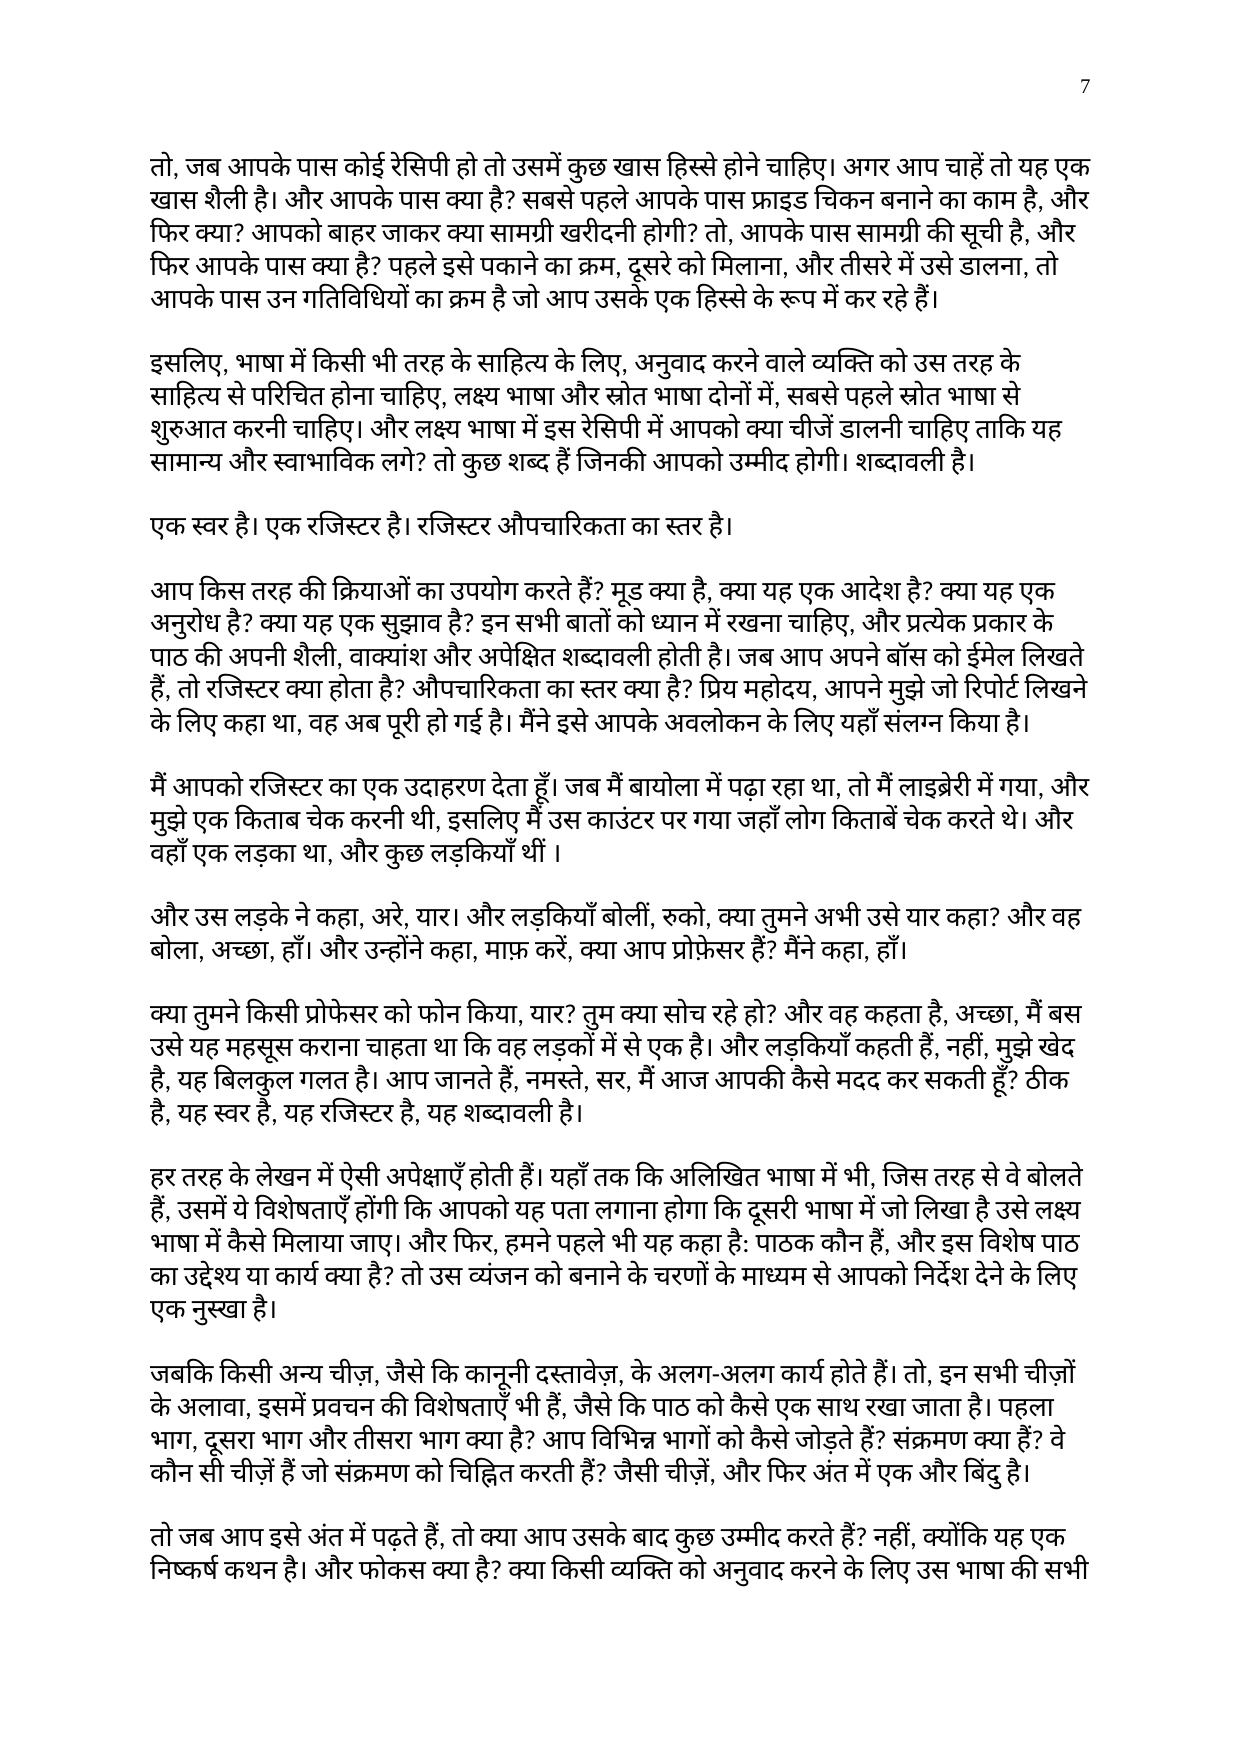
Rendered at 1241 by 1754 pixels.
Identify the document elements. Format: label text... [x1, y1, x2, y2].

text हर तरह के लेखन में ऐसी अपेक्षाएँ होती हैं। यहाँ तक कि अलिखित भाषा में भी, जिस तरह से वे बोलते हैं, उसमें ये विशेषताएँ होंगी कि आपको यह पता लगाना होगा कि दूसरी भाषा में जो लिखा है उसे लक्ष्य भाषा में कैसे मिलाया जाए। और फिर, हमने पहले भी यह कहा है: पाठक कौन हैं, और इस विशेष पाठ का उद्देश्य या कार्य क्या है? तो उस व्यंजन को बनाने के चरणों के माध्यम से आपको निर्देश देने के लिए एक नुस्खा है। [150, 1161, 1090, 1326]
text मैं आपको रजिस्टर का एक उदाहरण देता हूँ। जब मैं बायोला में पढ़ा रहा था, तो मैं लाइब्रेरी में गया, और मुझे एक किताब चेक करनी थी, इसलिए मैं उस काउंटर पर गया जहाँ लोग किताबें चेक करते थे। और वहाँ एक लड़का था, और कुछ लड़कियाँ थीं । [150, 770, 1090, 869]
text इसलिए, भाषा में किसी भी तरह के साहित्य के लिए, अनुवाद करने वाले व्यक्ति को उस तरह के साहित्य से परिचित होना चाहिए, लक्ष्य भाषा और स्रोत भाषा दोनों में, सबसे पहले स्रोत भाषा से शुरुआत करनी चाहिए। और लक्ष्य भाषा में इस रेसिपी में आपको क्या चीजें डालनी चाहिए ताकि यह सामान्य और स्वाभाविक लगे? तो कुछ शब्द हैं जिनकी आपको उम्मीद होगी। शब्दावली है। [150, 346, 1090, 478]
text एक स्वर है। एक रजिस्टर है। रजिस्टर औपचारिकता का स्तर है। [150, 509, 1090, 542]
text जबकि किसी अन्य चीज़, जैसे कि कानूनी दस्तावेज़, के अलग-अलग कार्य होते हैं। तो, इन सभी चीज़ों के अलावा, इसमें प्रवचन की विशेषताएँ भी हैं, जैसे कि पाठ को कैसे एक साथ रखा जाता है। पहला भाग, दूसरा भाग और तीसरा भाग क्या है? आप विभिन्न भागों को कैसे जोड़ते हैं? संक्रमण क्या हैं? वे कौन सी चीज़ें हैं जो संक्रमण को चिह्नित करती हैं? जैसी चीज़ें, और फिर अंत में एक और बिंदु है। [150, 1357, 1090, 1489]
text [150, 1520, 1090, 1586]
text और उस लड़के ने कहा, अरे, यार। और लड़कियाँ बोलीं, रुको, क्या तुमने अभी उसे यार कहा? और वह बोला, अच्छा, हाँ। और उन्होंने कहा, माफ़ करें, क्या आप प्रोफ़ेसर हैं? मैंने कहा, हाँ। [150, 900, 1090, 966]
text तो, जब आपके पास कोई रेसिपी हो तो उसमें कुछ खास हिस्से होने चाहिए। अगर आप चाहें तो यह एक खास शैली है। और आपके पास क्या है? सबसे पहले आपके पास फ्राइड चिकन बनाने का काम है, और फिर क्या? आपको बाहर जाकर क्या सामग्री खरीदनी होगी? तो, आपके पास सामग्री की सूची है, और फिर आपके पास क्या है? पहले इसे पकाने का क्रम, दूसरे को मिलाना, और तीसरे में उसे डालना, तो आपके पास उन गतिविधियों का क्रम है जो आप उसके एक हिस्से के रूप में कर रहे हैं। [150, 150, 1090, 315]
text आप किस तरह की क्रियाओं का उपयोग करते हैं? मूड क्या है, क्या यह एक आदेश है? क्या यह एक अनुरोध है? क्या यह एक सुझाव है? इन सभी बातों को ध्यान में रखना चाहिए, और प्रत्येक प्रकार के पाठ की अपनी शैली, वाक्यांश और अपेक्षित शब्दावली होती है। जब आप अपने बॉस को ईमेल लिखते हैं, तो रजिस्टर क्या होता है? औपचारिकता का स्तर क्या है? प्रिय महोदय, आपने मुझे जो रिपोर्ट लिखने के लिए कहा था, वह अब पूरी हो गई है। मैंने इसे आपके अवलोकन के लिए यहाँ संलग्न किया है। [150, 574, 1090, 739]
text क्या तुमने किसी प्रोफेसर को फोन किया, यार? तुम क्या सोच रहे हो? और वह कहता है, अच्छा, मैं बस उसे यह महसूस कराना चाहता था कि वह लड़कों में से एक है। और लड़कियाँ कहती हैं, नहीं, मुझे खेद है, यह बिलकुल गलत है। आप जानते हैं, नमस्ते, सर, मैं आज आपकी कैसे मदद कर सकती हूँ? ठीक है, यह स्वर है, यह रजिस्टर है, यह शब्दावली है। [150, 997, 1090, 1129]
